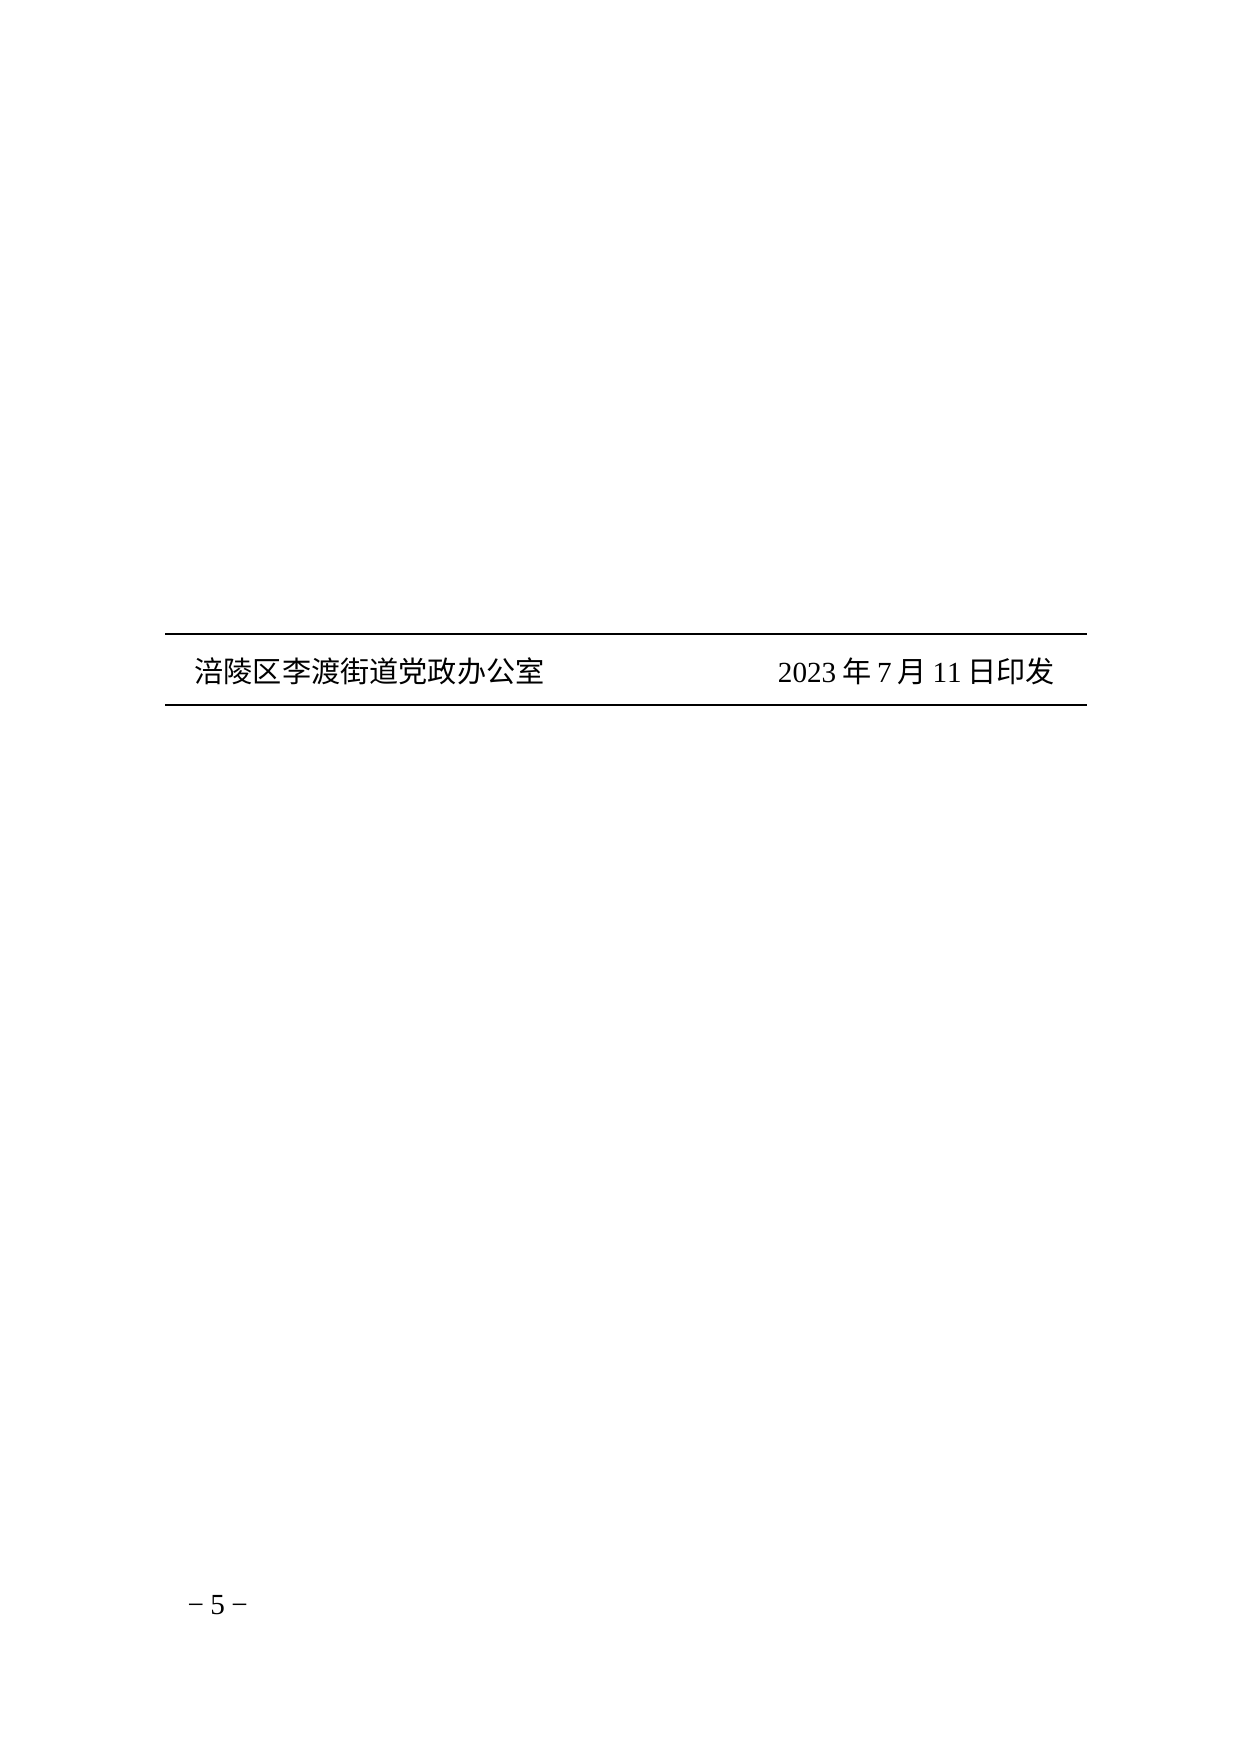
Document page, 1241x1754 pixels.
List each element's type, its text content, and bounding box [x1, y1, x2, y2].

text 涪陵区李渡街道党政办公室 2023年7月11日印发 [165, 635, 1087, 704]
